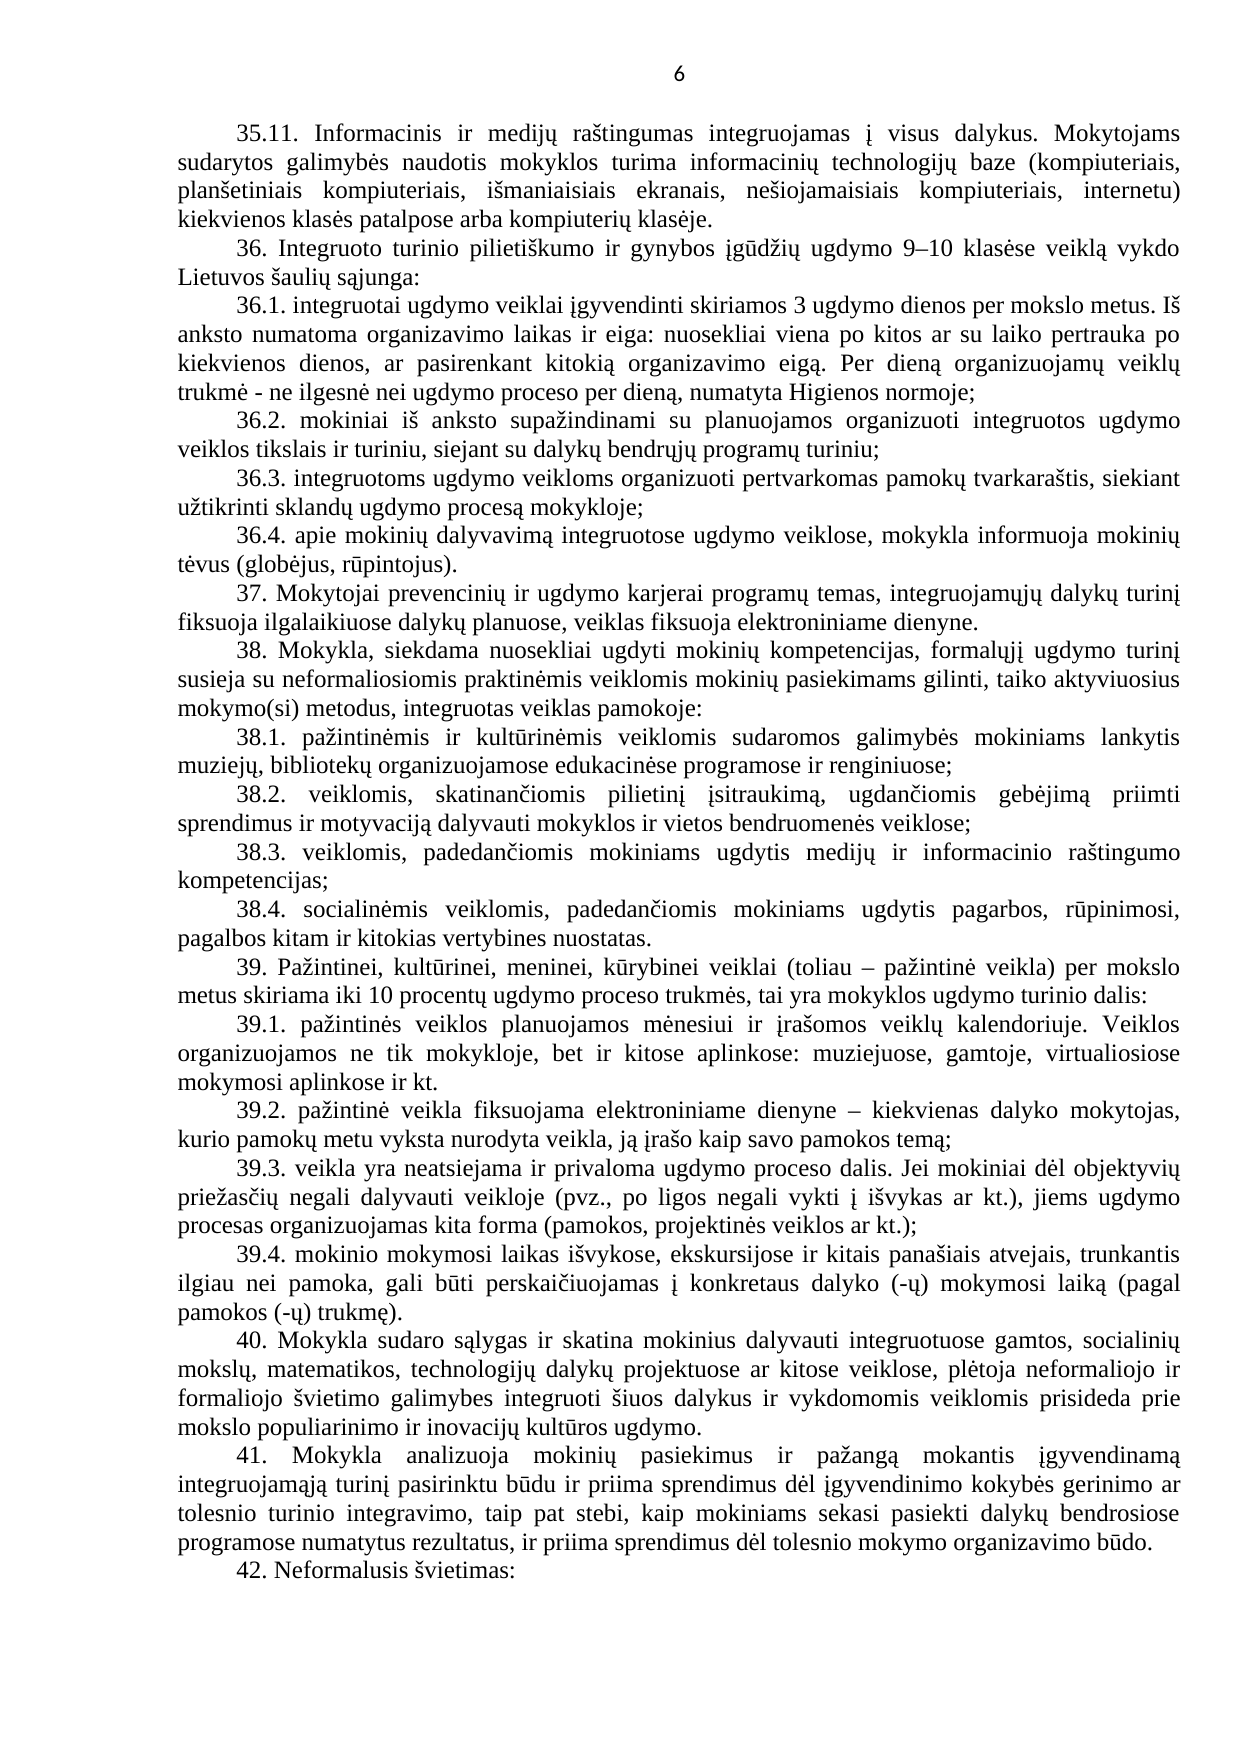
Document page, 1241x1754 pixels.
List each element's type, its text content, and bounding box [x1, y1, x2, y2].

text 38.4. socialinėmis veiklomis, padedančiomis mokiniams ugdytis pagarbos, rūpinimosi, pagalbos kitam ir kitokias vertybines nuostatas. [177, 894, 1181, 952]
text 36.2. mokiniai iš anksto supažindinami su planuojamos organizuoti integruotos ugdymo veiklos tikslais ir turiniu, siejant su dalykų bendrųjų programų turiniu; [177, 406, 1181, 463]
text 38.3. veiklomis, padedančiomis mokiniams ugdytis medijų ir informacinio raštingumo kompetencijas; [177, 837, 1181, 894]
text 35.11. Informacinis ir medijų raštingumas integruojamas į visus dalykus. Mokytojams sudarytos galimybės naudotis mokyklos turima informacinių technologijų baze (kompiuteriais, planšetiniais kompiuteriais, išmaniaisiais ekranais, nešiojamaisiais kompiuteriais, internetu) kiekvienos klasės patalpose arba kompiuterių klasėje. [177, 118, 1181, 233]
text 40. Mokykla sudaro sąlygas ir skatina mokinius dalyvauti integruotuose gamtos, socialinių mokslų, matematikos, technologijų dalykų projektuose ar kitose veiklose, plėtoja neformaliojo ir formaliojo švietimo galimybes integruoti šiuos dalykus ir vykdomomis veiklomis prisideda prie mokslo populiarinimo ir inovacijų kultūros ugdymo. [177, 1326, 1181, 1441]
text 39.4. mokinio mokymosi laikas išvykose, ekskursijose ir kitais panašiais atvejais, trunkantis ilgiau nei pamoka, gali būti perskaičiuojamas į konkretaus dalyko (-ų) mokymosi laiką (pagal pamokos (-ų) trukmę). [177, 1239, 1181, 1326]
text 39.3. veikla yra neatsiejama ir privaloma ugdymo proceso dalis. Jei mokiniai dėl objektyvių priežasčių negali dalyvauti veikloje (pvz., po ligos negali vykti į išvykas ar kt.), jiems ugdymo procesas organizuojamas kita forma (pamokos, projektinės veiklos ar kt.); [177, 1153, 1181, 1239]
text 36.4. apie mokinių dalyvavimą integruotose ugdymo veiklose, mokykla informuoja mokinių tėvus (globėjus, rūpintojus). [177, 521, 1181, 578]
text 36.3. integruotoms ugdymo veikloms organizuoti pertvarkomas pamokų tvarkaraštis, siekiant užtikrinti sklandų ugdymo procesą mokykloje; [177, 463, 1181, 521]
text 37. Mokytojai prevencinių ir ugdymo karjerai programų temas, integruojamųjų dalykų turinį fiksuoja ilgalaikiuose dalykų planuose, veiklas fiksuoja elektroniniame dienyne. [177, 578, 1181, 636]
text 39.1. pažintinės veiklos planuojamos mėnesiui ir įrašomos veiklų kalendoriuje. Veiklos organizuojamos ne tik mokykloje, bet ir kitose aplinkose: muziejuose, gamtoje, virtualiosiose mokymosi aplinkose ir kt. [177, 1009, 1181, 1096]
text 38. Mokykla, siekdama nuosekliai ugdyti mokinių kompetencijas, formalųjį ugdymo turinį susieja su neformaliosiomis praktinėmis veiklomis mokinių pasiekimams gilinti, taiko aktyviuosius mokymo(si) metodus, integruotas veiklas pamokoje: [177, 636, 1181, 722]
text 42. Neformalusis švietimas: [177, 1556, 1181, 1584]
text 36.1. integruotai ugdymo veiklai įgyvendinti skiriamos 3 ugdymo dienos per mokslo metus. Iš anksto numatoma organizavimo laikas ir eiga: nuosekliai viena po kitos ar su laiko pertrauka po kiekvienos dienos, ar pasirenkant kitokią organizavimo eigą. Per dieną organizuojamų veiklų trukmė - ne ilgesnė nei ugdymo proceso per dieną, numatyta Higienos normoje; [177, 291, 1181, 406]
text 38.2. veiklomis, skatinančiomis pilietinį įsitraukimą, ugdančiomis gebėjimą priimti sprendimus ir motyvaciją dalyvauti mokyklos ir vietos bendruomenės veiklose; [177, 779, 1181, 837]
text 39. Pažintinei, kultūrinei, meninei, kūrybinei veiklai (toliau – pažintinė veikla) per mokslo metus skiriama iki 10 procentų ugdymo proceso trukmės, tai yra mokyklos ugdymo turinio dalis: [177, 952, 1181, 1009]
text 39.2. pažintinė veikla fiksuojama elektroniniame dienyne – kiekvienas dalyko mokytojas, kurio pamokų metu vyksta nurodyta veikla, ją įrašo kaip savo pamokos temą; [177, 1096, 1181, 1153]
text 36. Integruoto turinio pilietiškumo ir gynybos įgūdžių ugdymo 9–10 klasėse veiklą vykdo Lietuvos šaulių sąjunga: [177, 233, 1181, 291]
text 41. Mokykla analizuoja mokinių pasiekimus ir pažangą mokantis įgyvendinamą integruojamąją turinį pasirinktu būdu ir priima sprendimus dėl įgyvendinimo kokybės gerinimo ar tolesnio turinio integravimo, taip pat stebi, kaip mokiniams sekasi pasiekti dalykų bendrosiose programose numatytus rezultatus, ir priima sprendimus dėl tolesnio mokymo organizavimo būdo. [177, 1441, 1181, 1556]
text 38.1. pažintinėmis ir kultūrinėmis veiklomis sudaromos galimybės mokiniams lankytis muziejų, bibliotekų organizuojamose edukacinėse programose ir renginiuose; [177, 722, 1181, 779]
